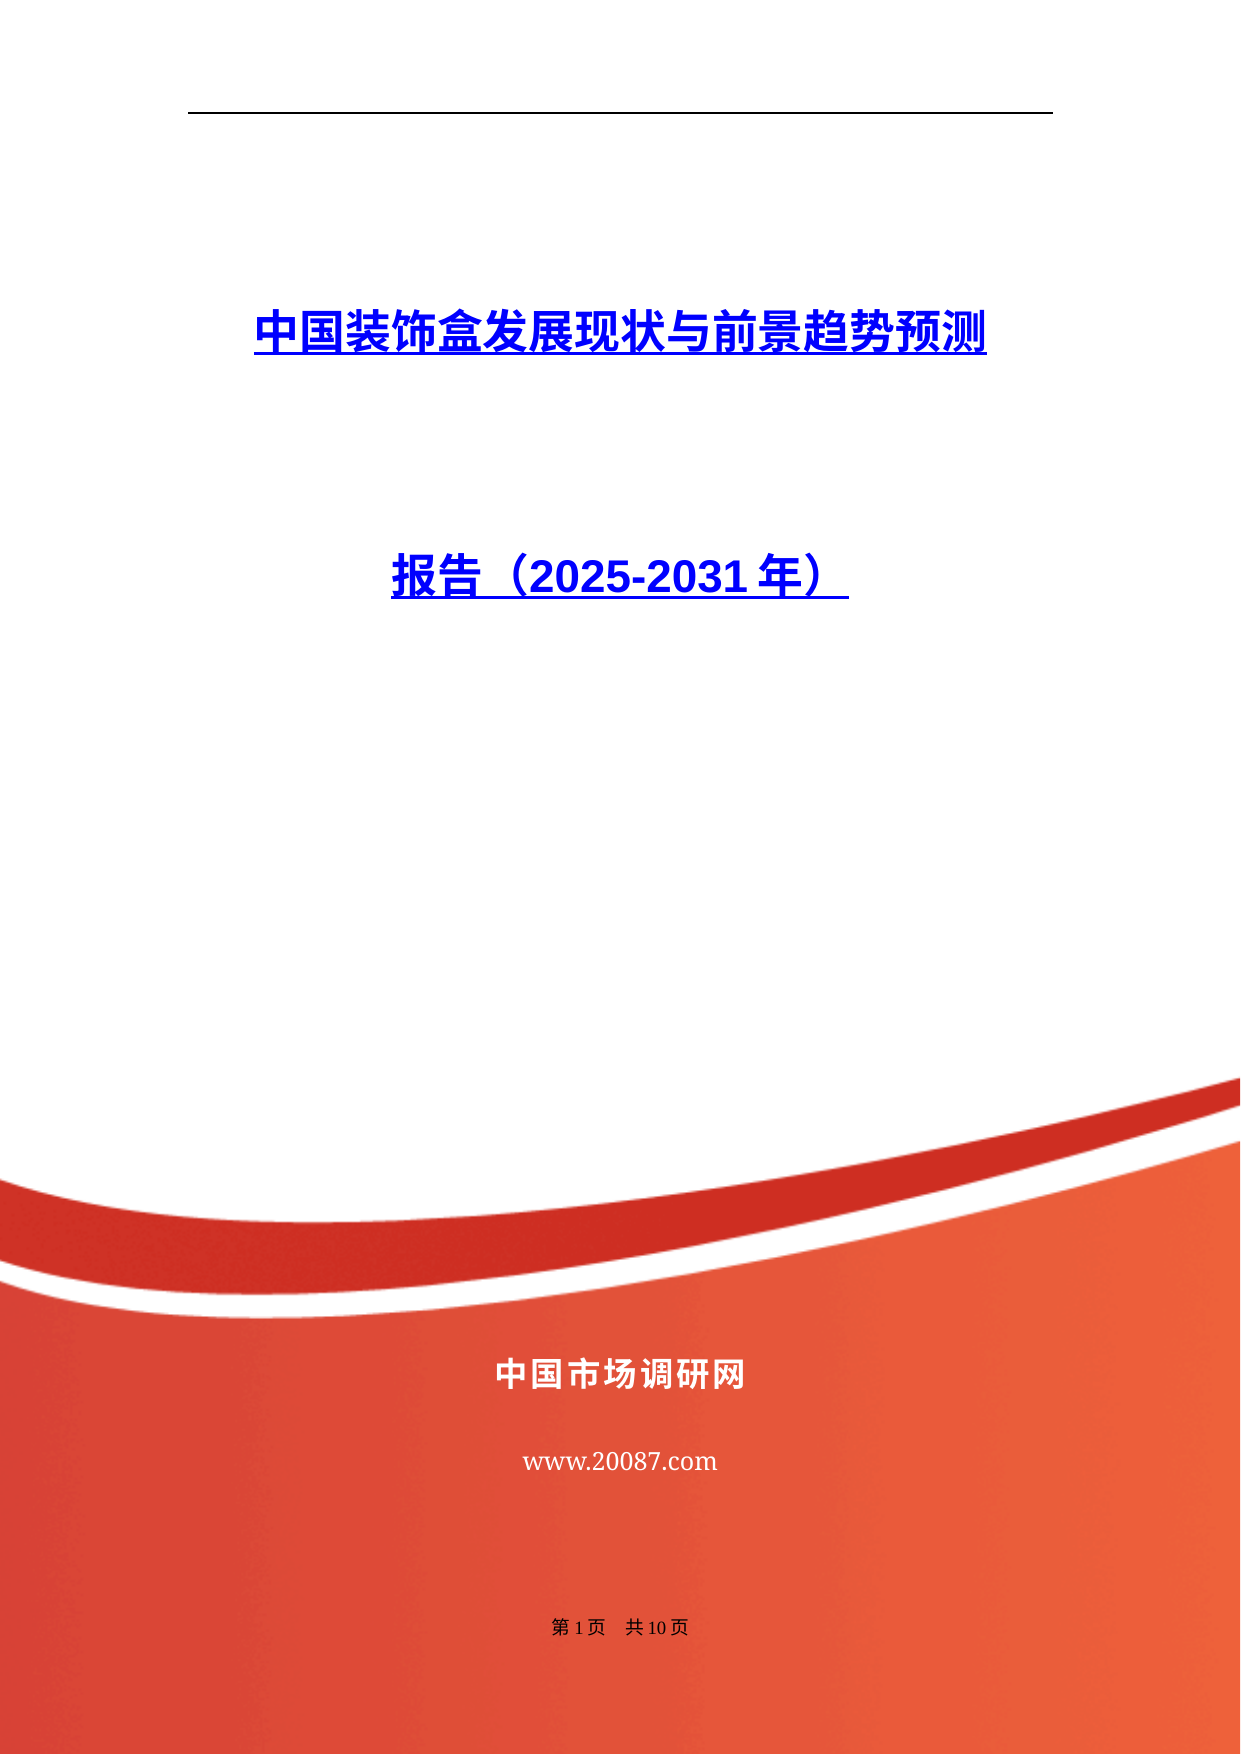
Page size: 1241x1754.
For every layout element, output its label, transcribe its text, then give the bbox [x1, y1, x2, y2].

text www.20087.com [187, 1428, 1053, 1493]
table_header 中国装饰盒发展现状与前景趋势预测报告（2025-2031年） [188, 207, 1053, 773]
subtitle 中国市场调研网 [187, 1339, 1053, 1404]
picture [0, 1006, 1241, 1754]
